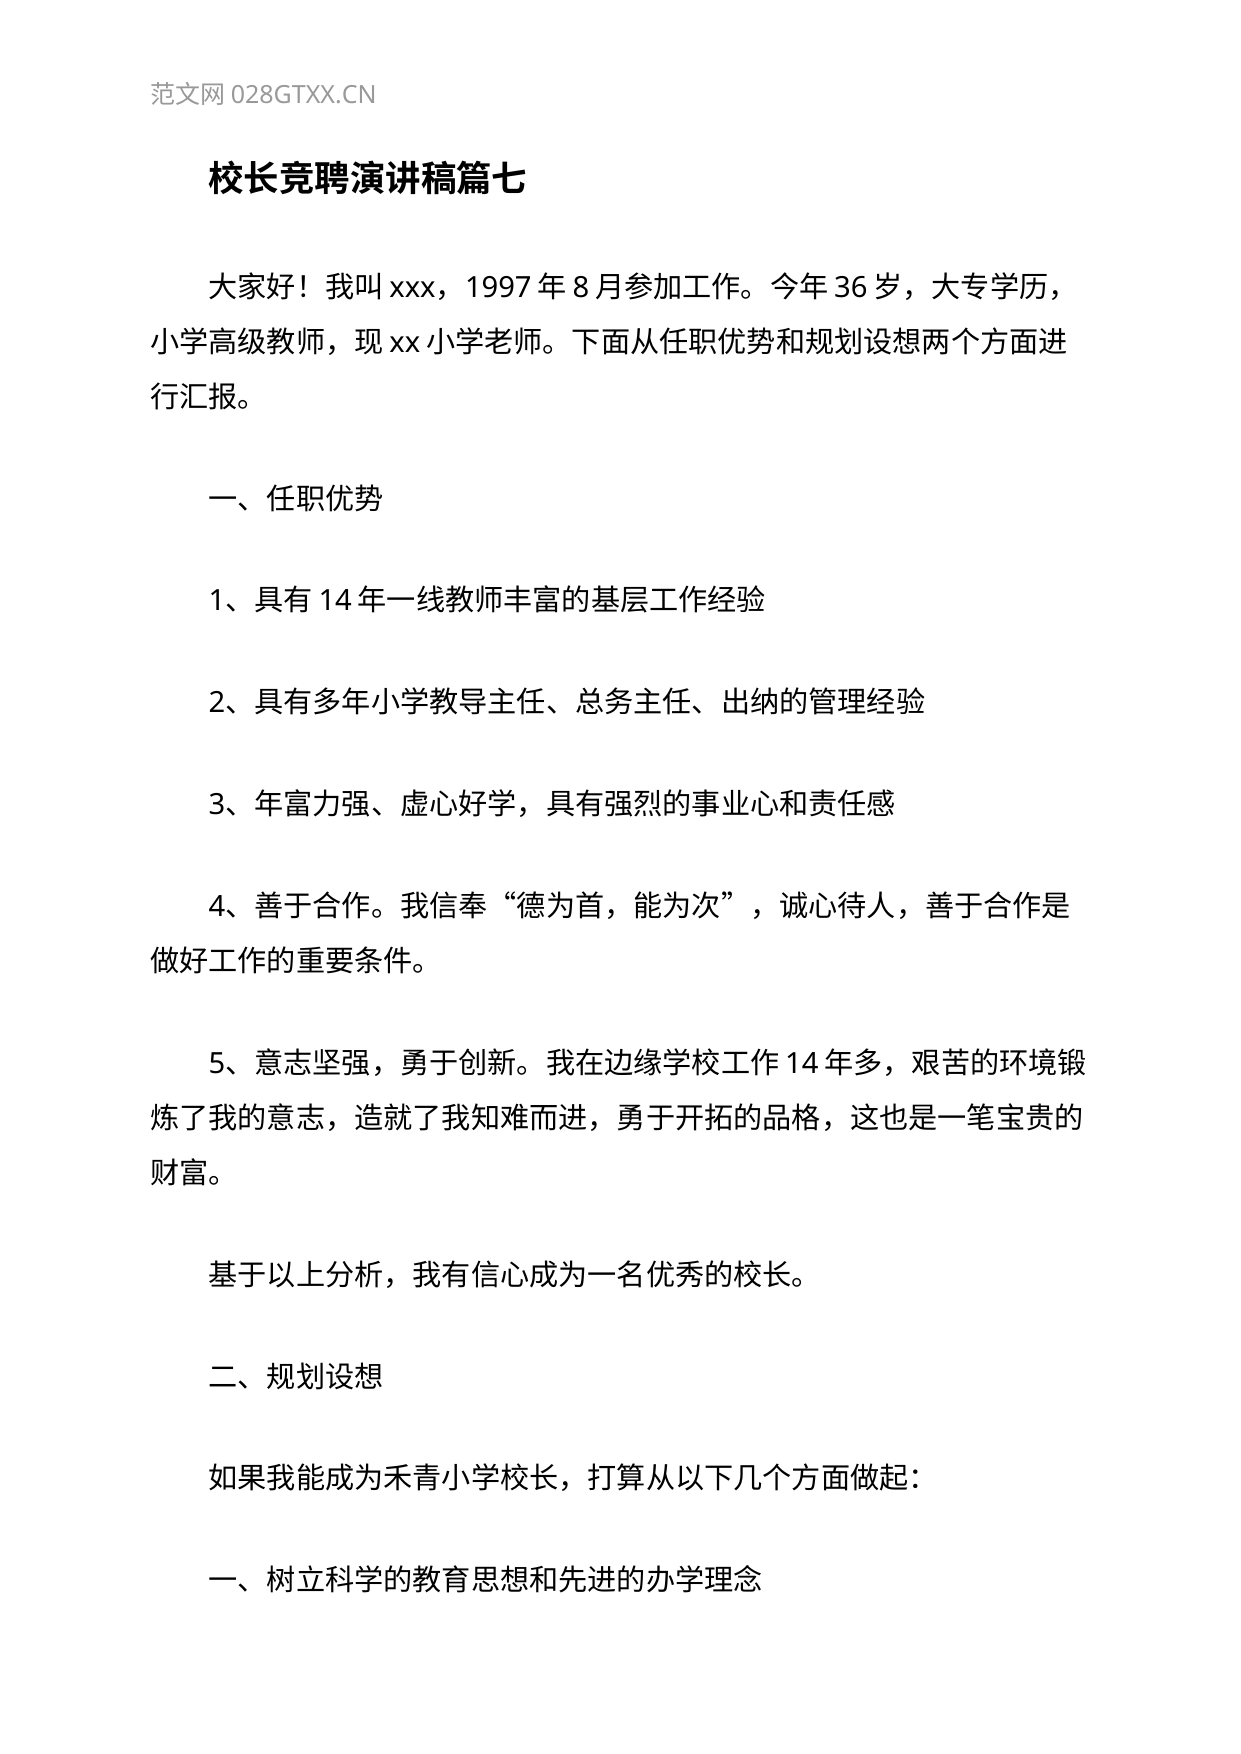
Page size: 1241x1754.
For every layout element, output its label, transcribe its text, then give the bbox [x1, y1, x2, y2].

text 一、树立科学的教育思想和先进的办学理念 [150, 1557, 1090, 1599]
text 如果我能成为禾青小学校长，打算从以下几个方面做起： [150, 1455, 1090, 1497]
text 基于以上分析，我有信心成为一名优秀的校长。 [150, 1251, 1090, 1294]
text 一、任职优势 [150, 475, 1090, 517]
text 二、规划设想 [150, 1353, 1090, 1395]
text 3、年富力强、虚心好学，具有强烈的事业心和责任感 [150, 781, 1090, 823]
text 4、善于合作。我信奉“德为首，能为次”，诚心待人，善于合作是做好工作的重要条件。 [150, 883, 1090, 980]
text 1、具有14年一线教师丰富的基层工作经验 [150, 577, 1090, 619]
text 5、意志坚强，勇于创新。我在边缘学校工作14年多，艰苦的环境锻炼了我的意志，造就了我知难而进，勇于开拓的品格，这也是一笔宝贵的财富。 [150, 1040, 1090, 1192]
text 校长竞聘演讲稿篇七 [150, 150, 1090, 201]
text 2、具有多年小学教导主任、总务主任、出纳的管理经验 [150, 679, 1090, 721]
text 大家好！我叫xxx，1997年8月参加工作。今年36岁，大专学历，小学高级教师，现xx小学老师。下面从任职优势和规划设想两个方面进行汇报。 [150, 263, 1090, 416]
